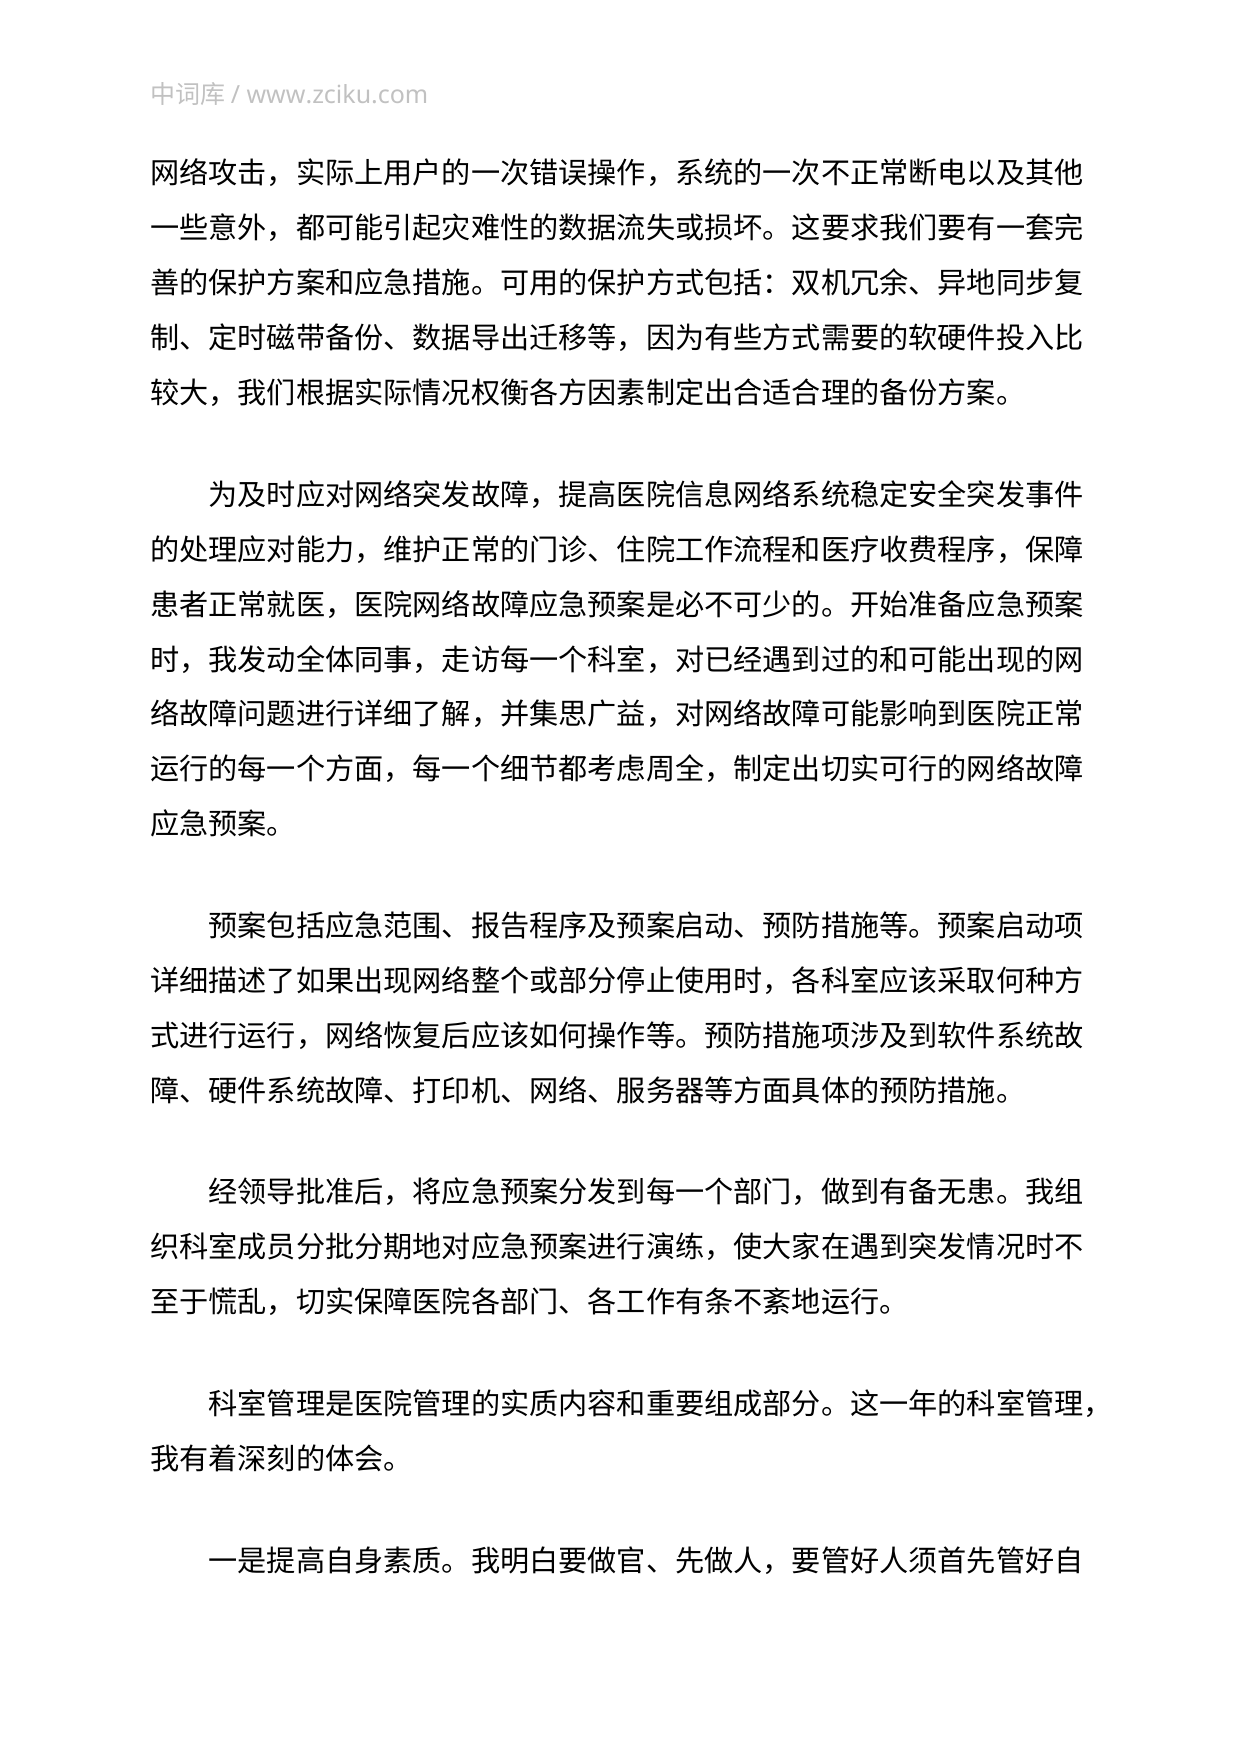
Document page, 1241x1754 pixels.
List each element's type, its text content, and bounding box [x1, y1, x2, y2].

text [150, 150, 1090, 412]
text 预案包括应急范围、报告程序及预案启动、预防措施等。预案启动项详细描述了如果出现网络整个或部分停止使用时，各科室应该采取何种方式进行运行，网络恢复后应该如何操作等。预防措施项涉及到软件系统故障、硬件系统故障、打印机、网络、服务器等方面具体的预防措施。 [150, 902, 1090, 1109]
text 科室管理是医院管理的实质内容和重要组成部分。这一年的科室管理，我有着深刻的体会。 [150, 1381, 1090, 1478]
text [150, 1537, 1090, 1579]
text 经领导批准后，将应急预案分发到每一个部门，做到有备无患。我组织科室成员分批分期地对应急预案进行演练，使大家在遇到突发情况时不至于慌乱，切实保障医院各部门、各工作有条不紊地运行。 [150, 1169, 1090, 1321]
text 为及时应对网络突发故障，提高医院信息网络系统稳定安全突发事件的处理应对能力，维护正常的门诊、住院工作流程和医疗收费程序，保障患者正常就医，医院网络故障应急预案是必不可少的。开始准备应急预案时，我发动全体同事，走访每一个科室，对已经遇到过的和可能出现的网络故障问题进行详细了解，并集思广益，对网络故障可能影响到医院正常运行的每一个方面，每一个细节都考虑周全，制定出切实可行的网络故障应急预案。 [150, 471, 1090, 843]
